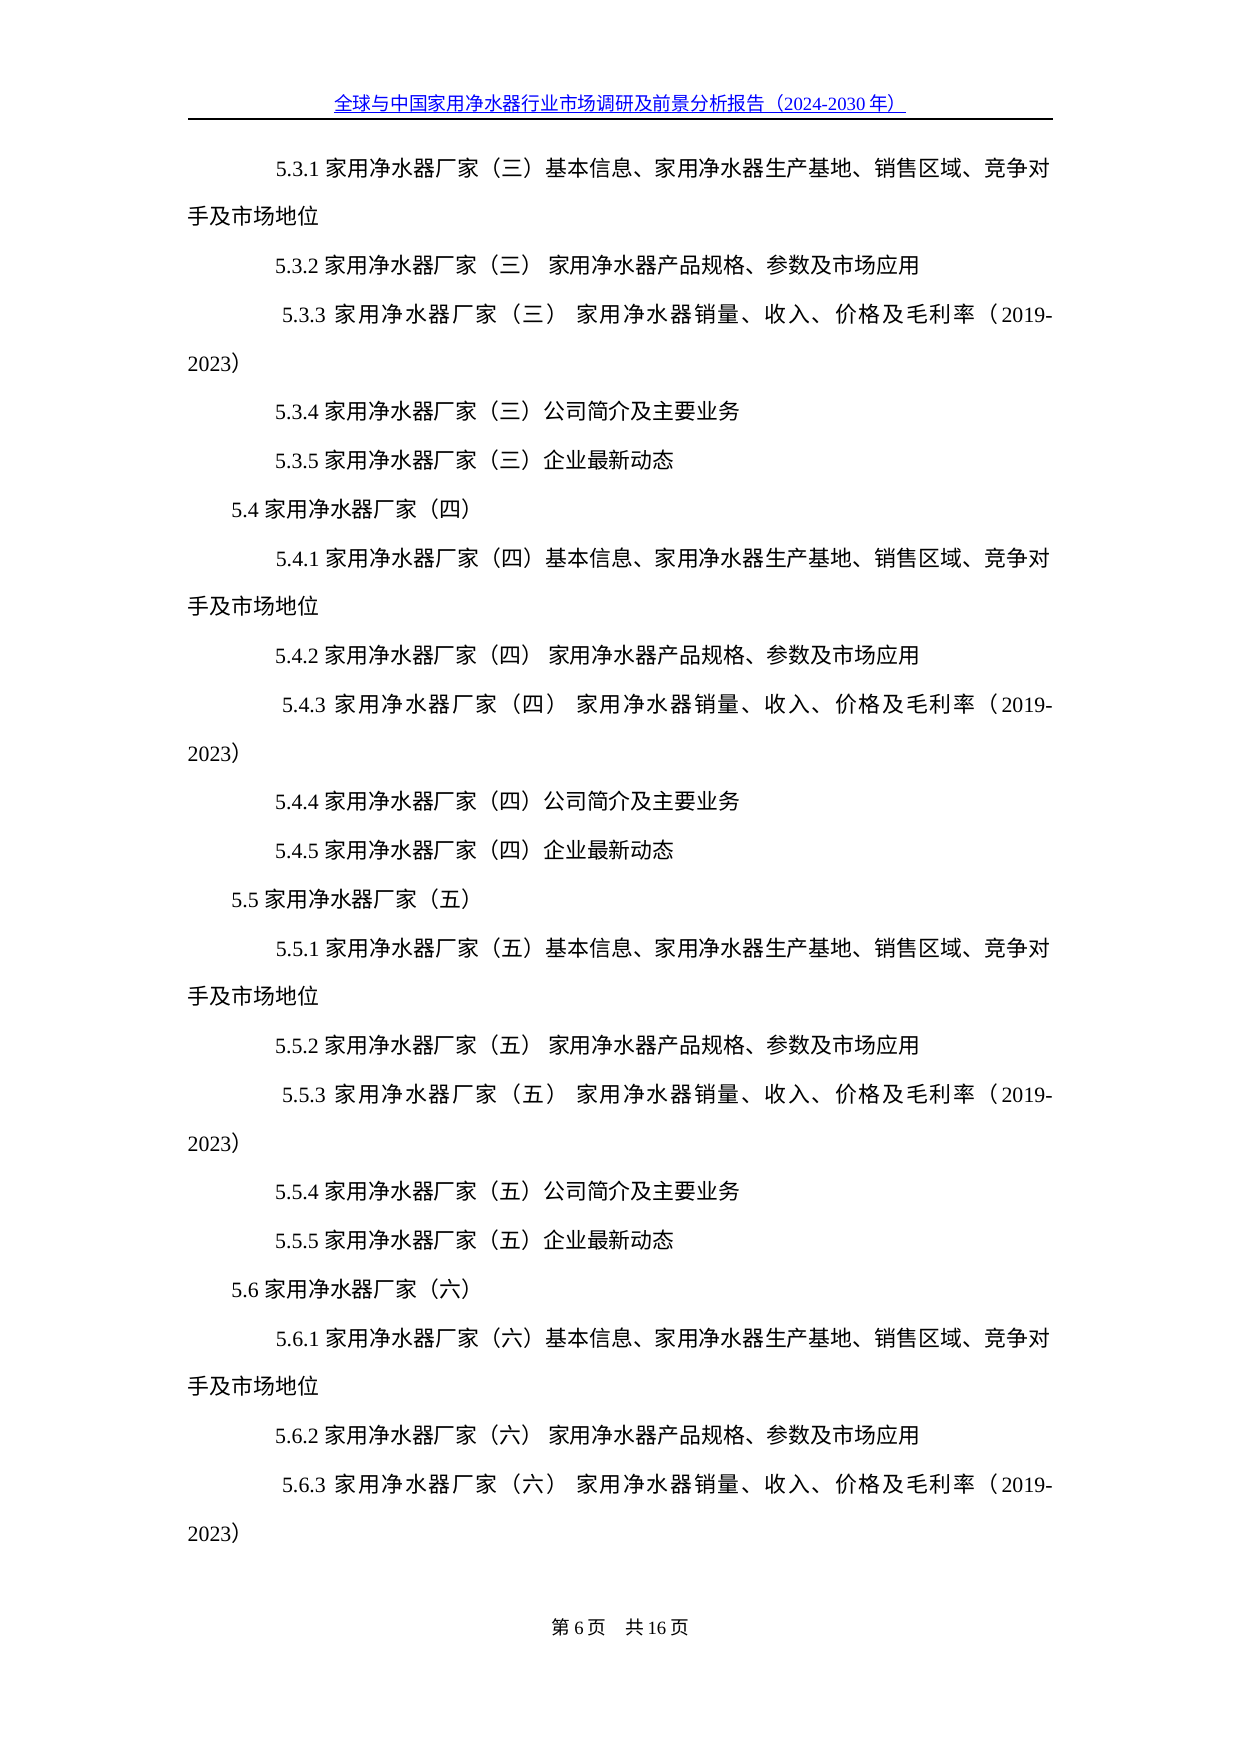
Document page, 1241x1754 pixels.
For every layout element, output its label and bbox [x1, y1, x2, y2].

text [187, 150, 1053, 1548]
